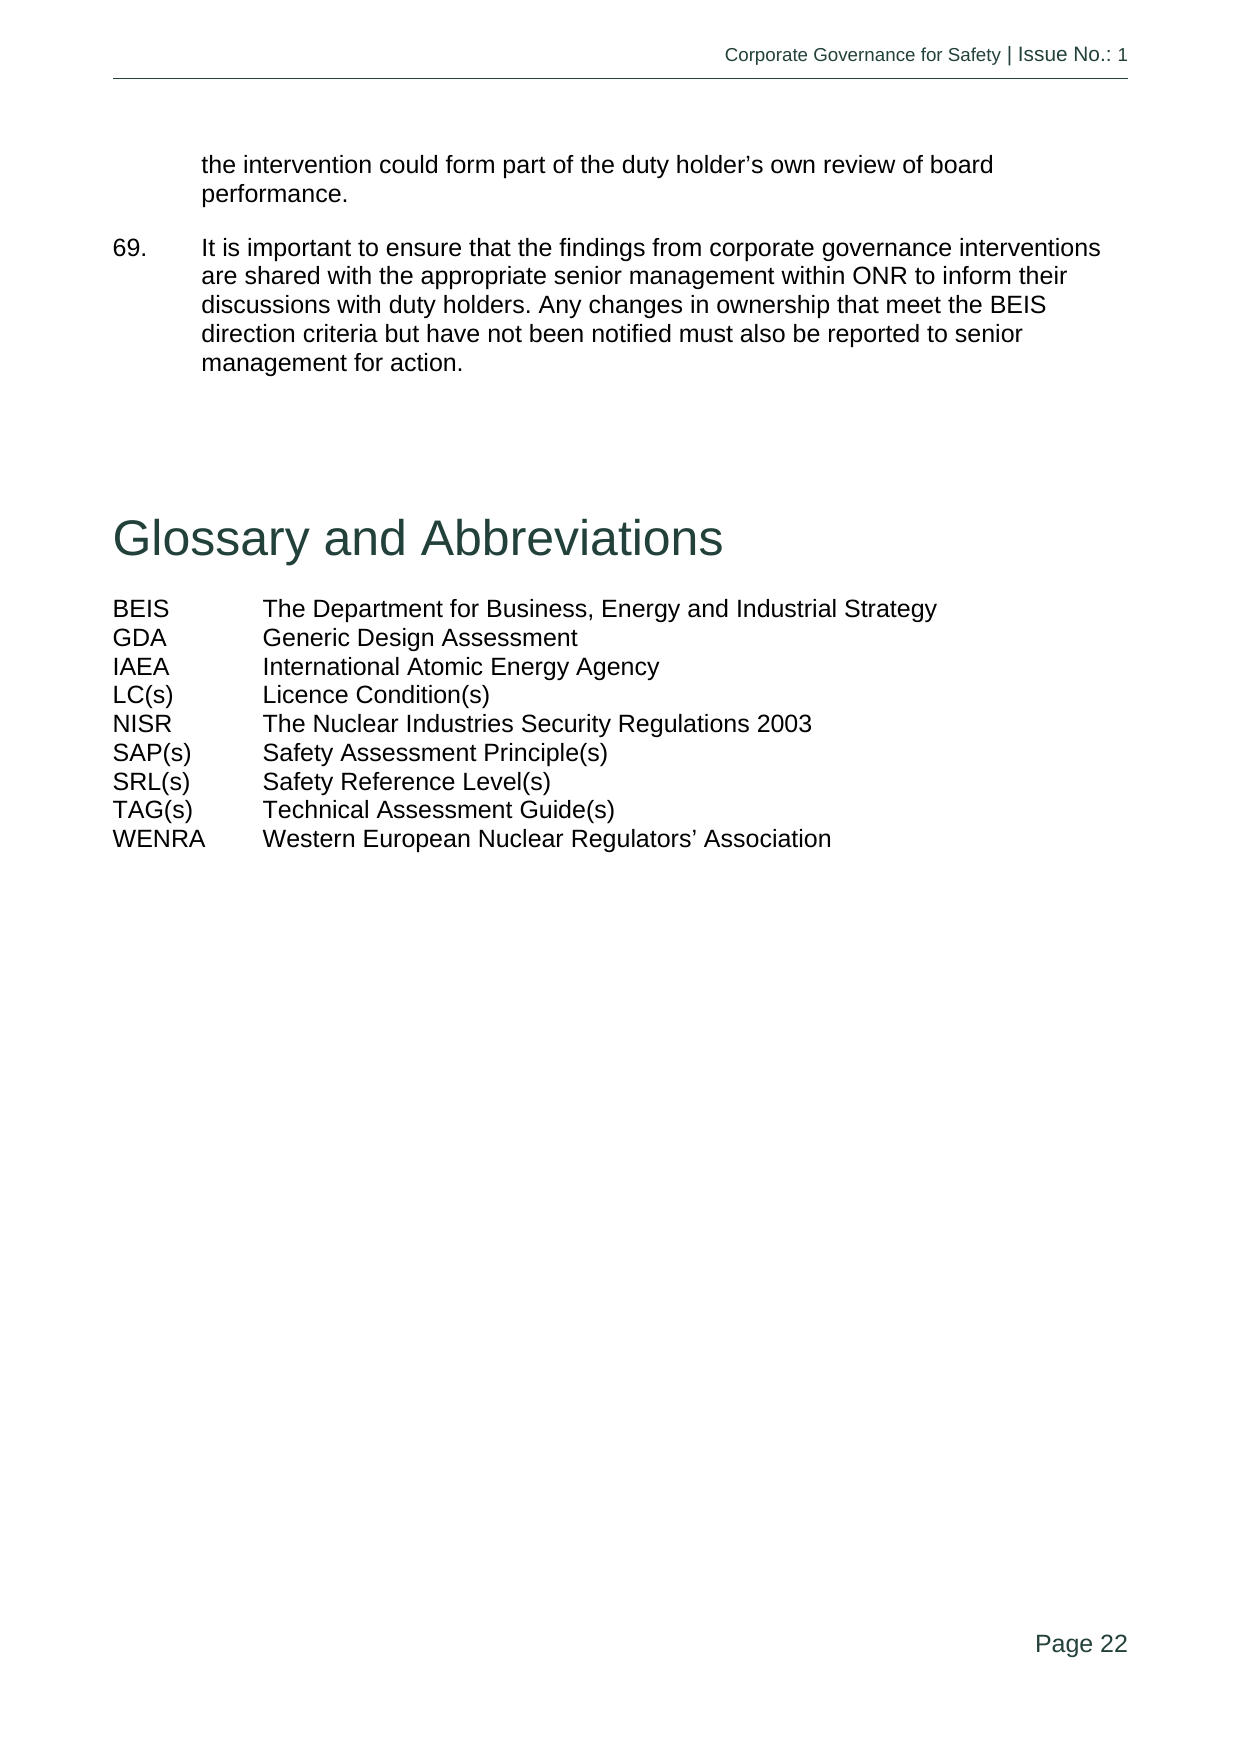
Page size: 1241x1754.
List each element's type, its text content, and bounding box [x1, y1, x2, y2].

text TAG(s) Technical Assessment Guide(s) [112, 795, 1128, 824]
text LC(s) Licence Condition(s) [112, 680, 1128, 709]
text GDA Generic Design Assessment [112, 623, 1128, 652]
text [112, 150, 1128, 207]
text NISR The Nuclear Industries Security Regulations 2003 [112, 709, 1128, 738]
text WENRA Western European Nuclear Regulators’ Association [112, 824, 1128, 853]
text IAEA International Atomic Energy Agency [112, 652, 1128, 680]
text It is important to ensure that the findings from corporate governance interventions are shared with the appropriate senior management within ONR to inform their discussions with duty holders. Any changes in ownership that meet the BEIS direction criteria but have not been notified must also be reported to senior management for action. [112, 232, 1128, 376]
text BEIS The Department for Business, Energy and Industrial Strategy [112, 594, 1128, 623]
text SAP(s) Safety Assessment Principle(s) [112, 738, 1128, 767]
subtitle Glossary and Abbreviations [112, 509, 1128, 566]
text SRL(s) Safety Reference Level(s) [112, 767, 1128, 795]
